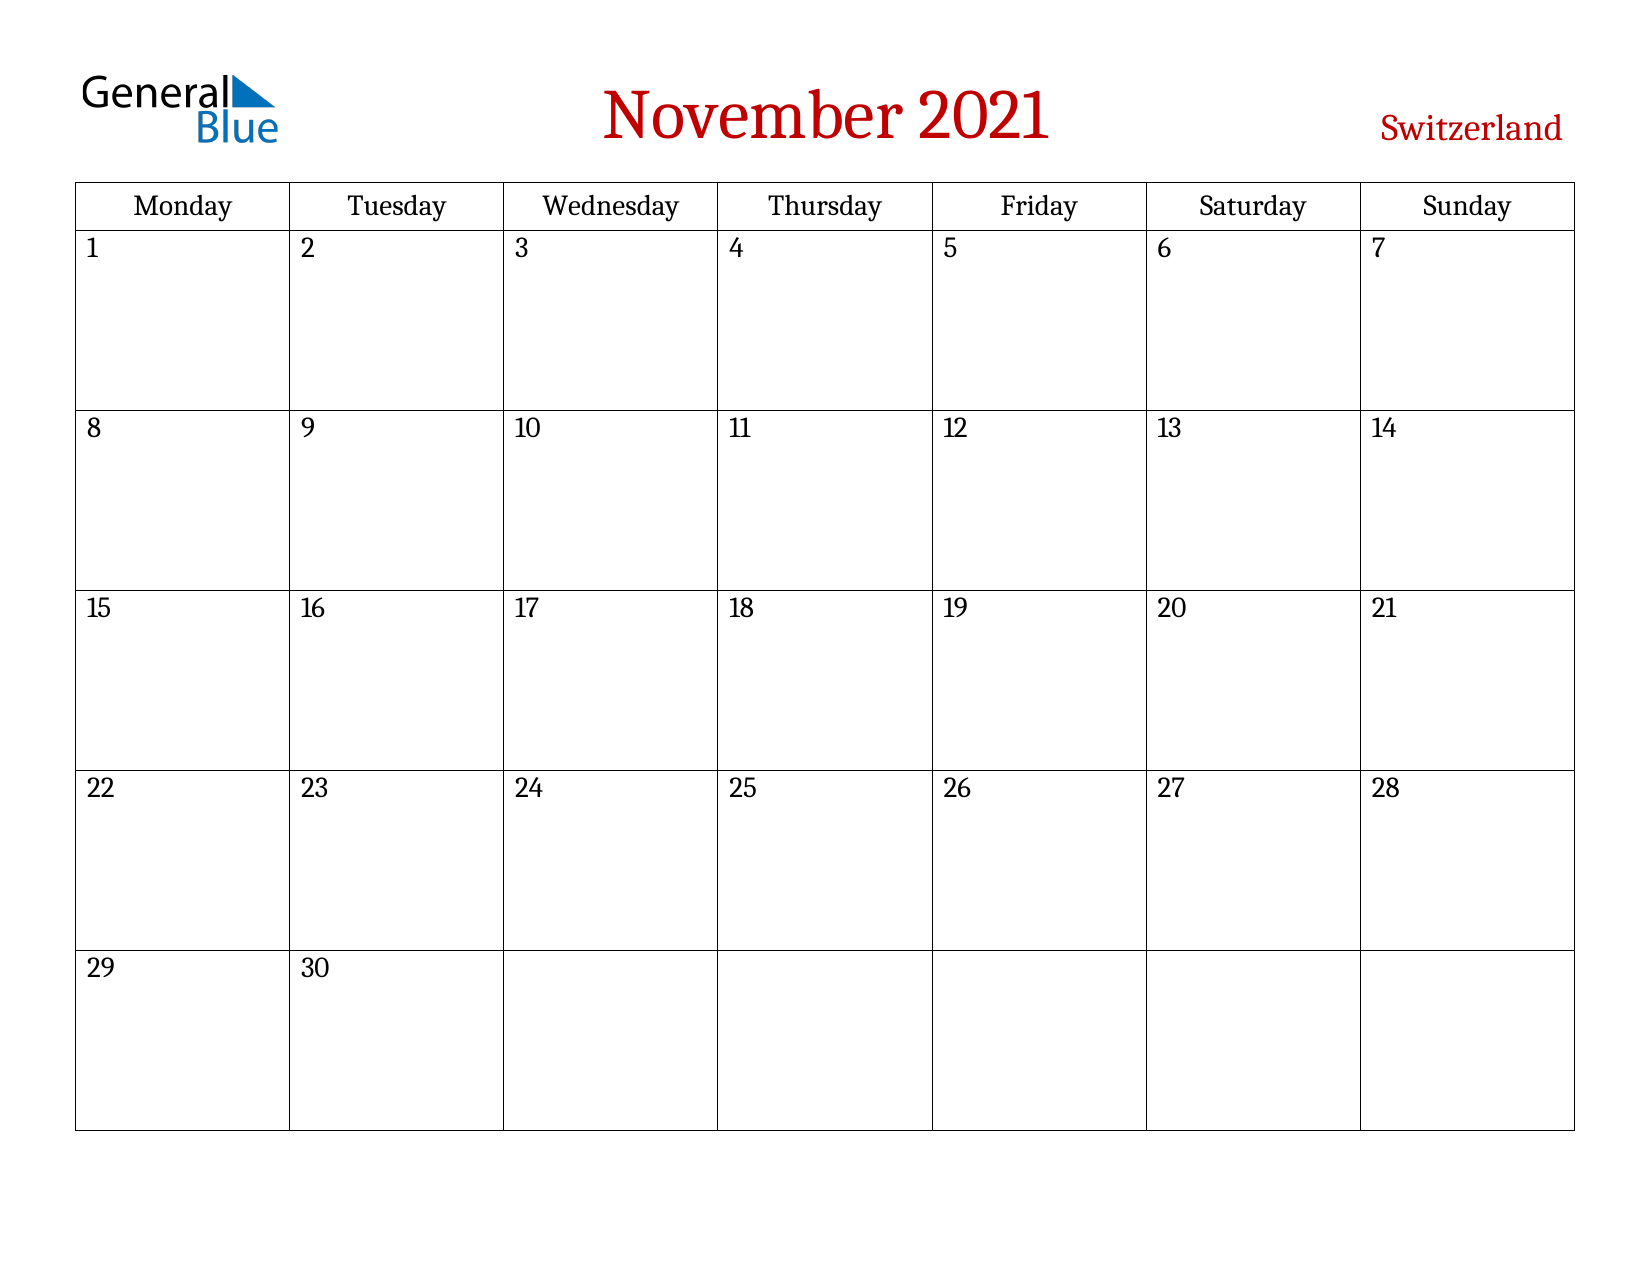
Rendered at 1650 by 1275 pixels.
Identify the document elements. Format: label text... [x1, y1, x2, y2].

table_cell [76, 985, 289, 1130]
table_cell [290, 625, 503, 770]
table_cell [76, 265, 289, 410]
table_cell [290, 805, 503, 950]
table_cell 8 [76, 411, 289, 444]
table_cell [1147, 445, 1360, 590]
table_cell [1147, 985, 1360, 1130]
table_cell 9 [290, 411, 503, 444]
table_cell [504, 805, 717, 950]
table_cell [504, 951, 717, 985]
table_cell 12 [933, 411, 1146, 444]
table_cell 11 [718, 411, 932, 444]
table_cell [933, 951, 1146, 985]
table_cell [504, 445, 717, 590]
table_cell 28 [1361, 771, 1574, 805]
table_cell [718, 985, 932, 1130]
table_cell 5 [933, 231, 1146, 264]
table_cell [76, 445, 289, 590]
table_cell [718, 625, 932, 770]
table_cell 18 [718, 591, 932, 625]
table_cell 24 [504, 771, 717, 805]
table_cell [1361, 985, 1574, 1130]
table_cell [1361, 445, 1574, 590]
table_cell [933, 805, 1146, 950]
table_cell 3 [504, 231, 717, 264]
table_cell 29 [76, 951, 289, 985]
table_cell [718, 951, 932, 985]
table_cell 7 [1361, 231, 1574, 264]
table_cell [504, 625, 717, 770]
table_cell 6 [1147, 231, 1360, 264]
table_cell [718, 265, 932, 410]
table_cell 22 [76, 771, 289, 805]
table_header [76, 75, 503, 182]
table_cell 14 [1361, 411, 1574, 444]
table_cell 16 [290, 591, 503, 625]
table_cell 13 [1147, 411, 1360, 444]
table_cell Tuesday [290, 183, 503, 230]
table_cell 2 [290, 231, 503, 264]
table_cell [718, 805, 932, 950]
table_cell [718, 445, 932, 590]
table_cell Sunday [1361, 183, 1574, 230]
table_cell [76, 625, 289, 770]
table_cell 27 [1147, 771, 1360, 805]
table_cell 20 [1147, 591, 1360, 625]
table_cell Friday [933, 183, 1146, 230]
table_cell [933, 625, 1146, 770]
table_cell Thursday [718, 183, 932, 230]
table_cell 15 [76, 591, 289, 625]
table_cell [1361, 265, 1574, 410]
table_cell [290, 445, 503, 590]
table_cell [504, 265, 717, 410]
table_cell 4 [718, 231, 932, 264]
table_cell Wednesday [504, 183, 717, 230]
table_header Switzerland [1146, 75, 1574, 182]
table_cell [1147, 265, 1360, 410]
table_cell [1361, 951, 1574, 985]
table_cell [933, 985, 1146, 1130]
table_cell [933, 445, 1146, 590]
table_cell 19 [933, 591, 1146, 625]
table_cell [933, 265, 1146, 410]
table_cell [290, 265, 503, 410]
table_cell [76, 805, 289, 950]
table_header November 2021 [504, 75, 1146, 182]
table_cell [1147, 805, 1360, 950]
table_cell [1361, 805, 1574, 950]
table_cell 17 [504, 591, 717, 625]
table_cell [1147, 625, 1360, 770]
picture [82, 75, 278, 143]
table_cell 10 [504, 411, 717, 444]
table_cell [1361, 625, 1574, 770]
table_cell Monday [76, 183, 289, 230]
table_cell 26 [933, 771, 1146, 805]
table_cell 21 [1361, 591, 1574, 625]
table_cell 1 [76, 231, 289, 264]
table_cell 25 [718, 771, 932, 805]
table_cell 23 [290, 771, 503, 805]
table_cell [504, 985, 717, 1130]
table_cell 30 [290, 951, 503, 985]
table_cell [290, 985, 503, 1130]
table_cell [1147, 951, 1360, 985]
table_cell Saturday [1147, 183, 1360, 230]
